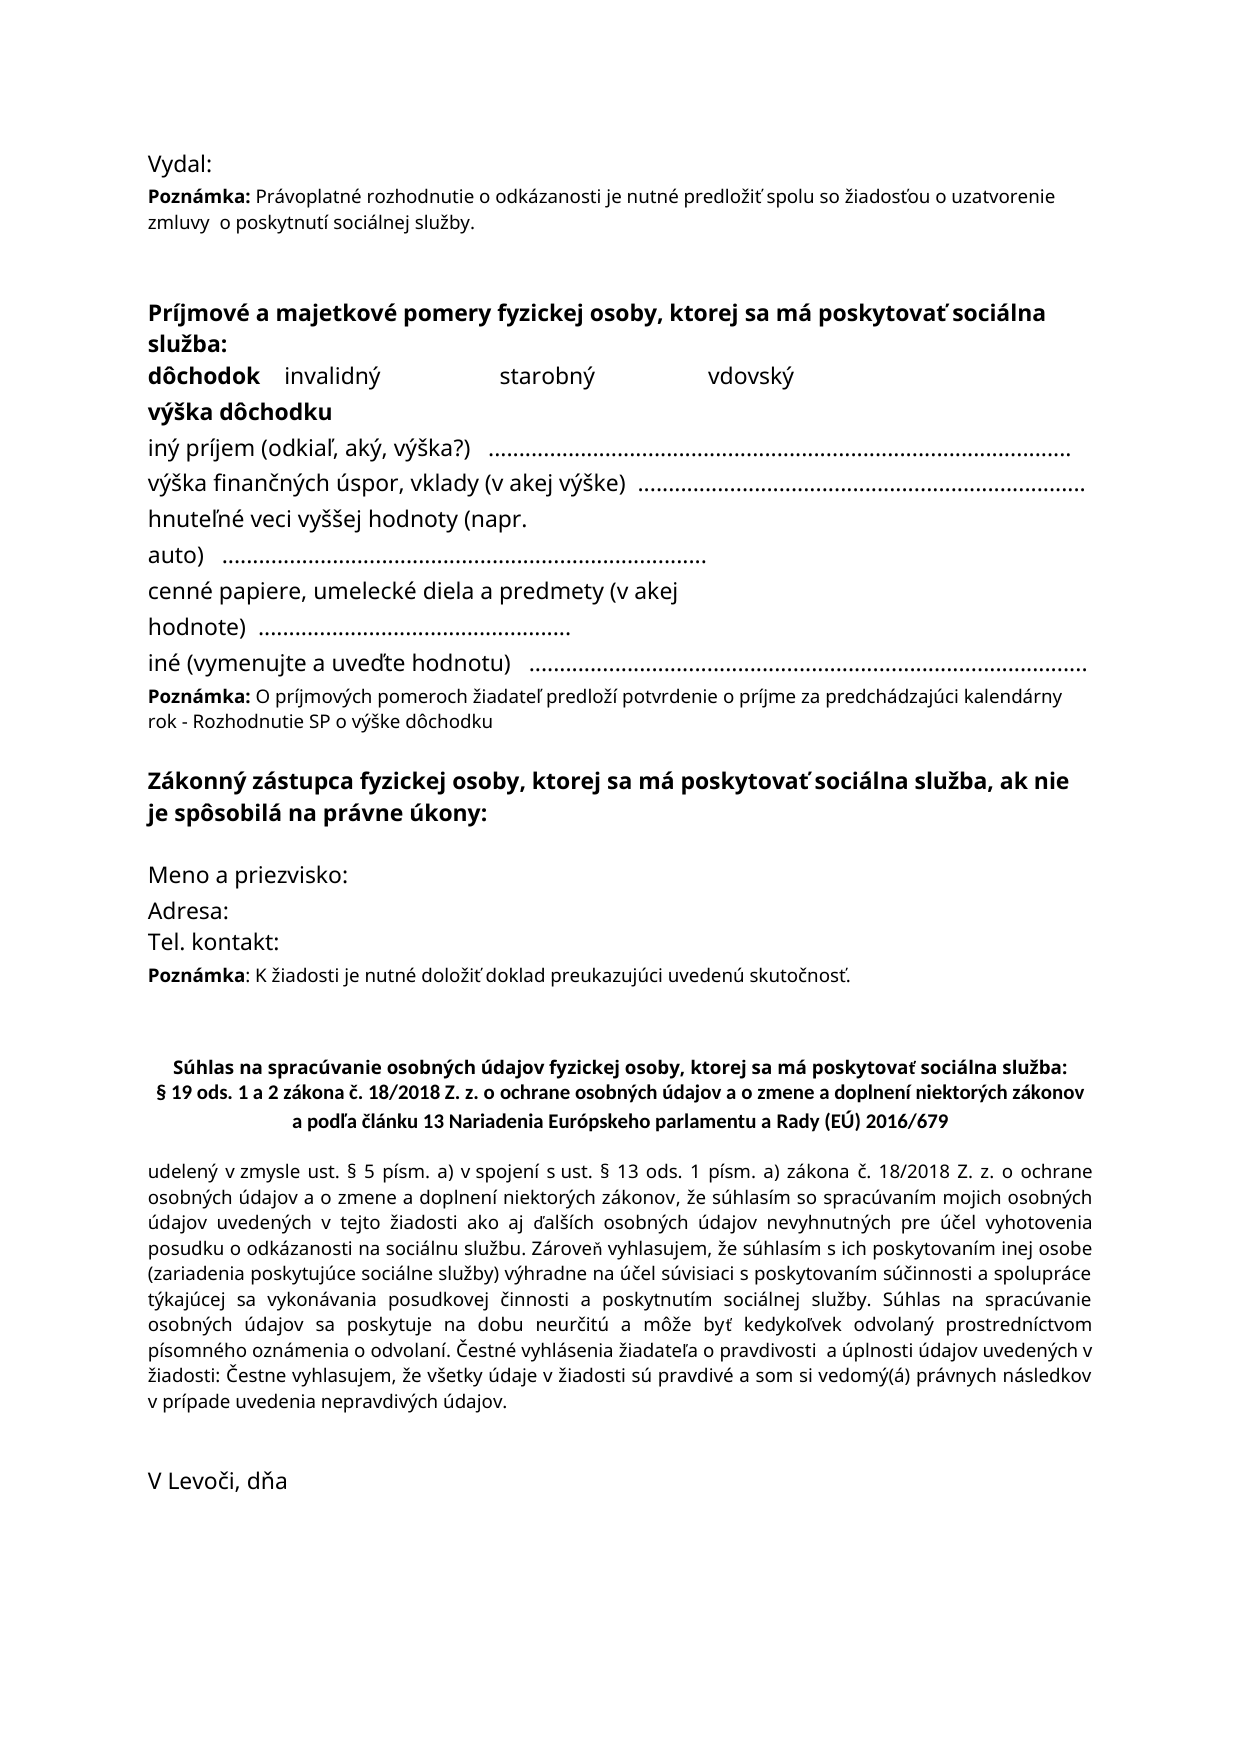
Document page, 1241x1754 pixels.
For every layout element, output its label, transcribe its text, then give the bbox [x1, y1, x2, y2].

text Tel. kontakt: [148, 926, 1093, 957]
text Poznámka: O príjmových pomeroch žiadateľ predloží potvrdenie o príjme za predchádzajúci kalendárny rok - Rozhodnutie SP o výške dôchodku [148, 683, 1093, 734]
text výška dôchodku [148, 396, 1093, 427]
text Súhlas na spracúvanie osobných údajov fyzickej osoby, ktorej sa má poskytovať sociálna služba: [148, 1054, 1093, 1079]
text a podľa článku 13 Nariadenia Európskeho parlamentu a Rady (EÚ) 2016/679 [148, 1109, 1093, 1134]
text Poznámka: Právoplatné rozhodnutie o odkázanosti je nutné predložiť spolu so žiadosťou o uzatvorenie zmluvy o poskytnutí sociálnej služby. [148, 183, 1093, 234]
text dôchodok invalidný starobný vdovský [148, 359, 1093, 391]
text iný príjem (odkiaľ, aký, výška?) ............................................................................................... [148, 431, 1093, 463]
text Poznámka: K žiadosti je nutné doložiť doklad preukazujúci uvedenú skutočnosť. [148, 962, 1093, 988]
text cenné papiere, umelecké diela a predmety (v akej hodnote) ................................................... [148, 575, 1093, 642]
text Adresa: [148, 895, 1093, 926]
text Zákonný zástupca fyzickej osoby, ktorej sa má poskytovať sociálna služba, ak nie je spôsobilá na právne úkony: [148, 765, 1093, 828]
text udelený v zmysle ust. § 5 písm. a) v spojení s ust. § 13 ods. 1 písm. a) zákona č. 18/2018 Z. z. o ochrane osobných údajov a o zmene a doplnení niektorých zákonov, že súhlasím so spracúvaním mojich osobných údajov uvedených v tejto žiadosti ako aj ďalších osobných údajov nevyhnutných pre účel vyhotovenia posudku o odkázanosti na sociálnu službu. Zároveň vyhlasujem, že súhlasím s ich poskytovaním inej osobe (zariadenia poskytujúce sociálne služby) výhradne na účel súvisiaci s poskytovaním súčinnosti a spolupráce týkajúcej sa vykonávania posudkovej činnosti a poskytnutím sociálnej služby. Súhlas na spracúvanie osobných údajov sa poskytuje na dobu neurčitú a môže byť kedykoľvek odvolaný prostredníctvom písomného oznámenia o odvolaní. Čestné vyhlásenia žiadateľa o pravdivosti a úplnosti údajov uvedených v žiadosti: Čestne vyhlasujem, že všetky údaje v žiadosti sú pravdivé a som si vedomý(á) právnych následkov v prípade uvedenia nepravdivých údajov. [148, 1159, 1093, 1414]
text Meno a priezvisko: [148, 859, 1093, 890]
text výška finančných úspor, vklady (v akej výške) ......................................................................... [148, 467, 1093, 499]
text § 19 ods. 1 a 2 zákona č. 18/2018 Z. z. o ochrane osobných údajov a o zmene a doplnení niektorých zákonov [148, 1079, 1093, 1105]
text hnuteľné veci vyššej hodnoty (napr. auto) ............................................................................... [148, 503, 1093, 571]
text Vydal: [148, 148, 1093, 179]
text Príjmové a majetkové pomery fyzickej osoby, ktorej sa má poskytovať sociálna služba: [148, 297, 1093, 359]
text iné (vymenujte a uveďte hodnotu) ........................................................................................... [148, 647, 1093, 678]
text V Levoči, dňa [148, 1465, 1093, 1496]
